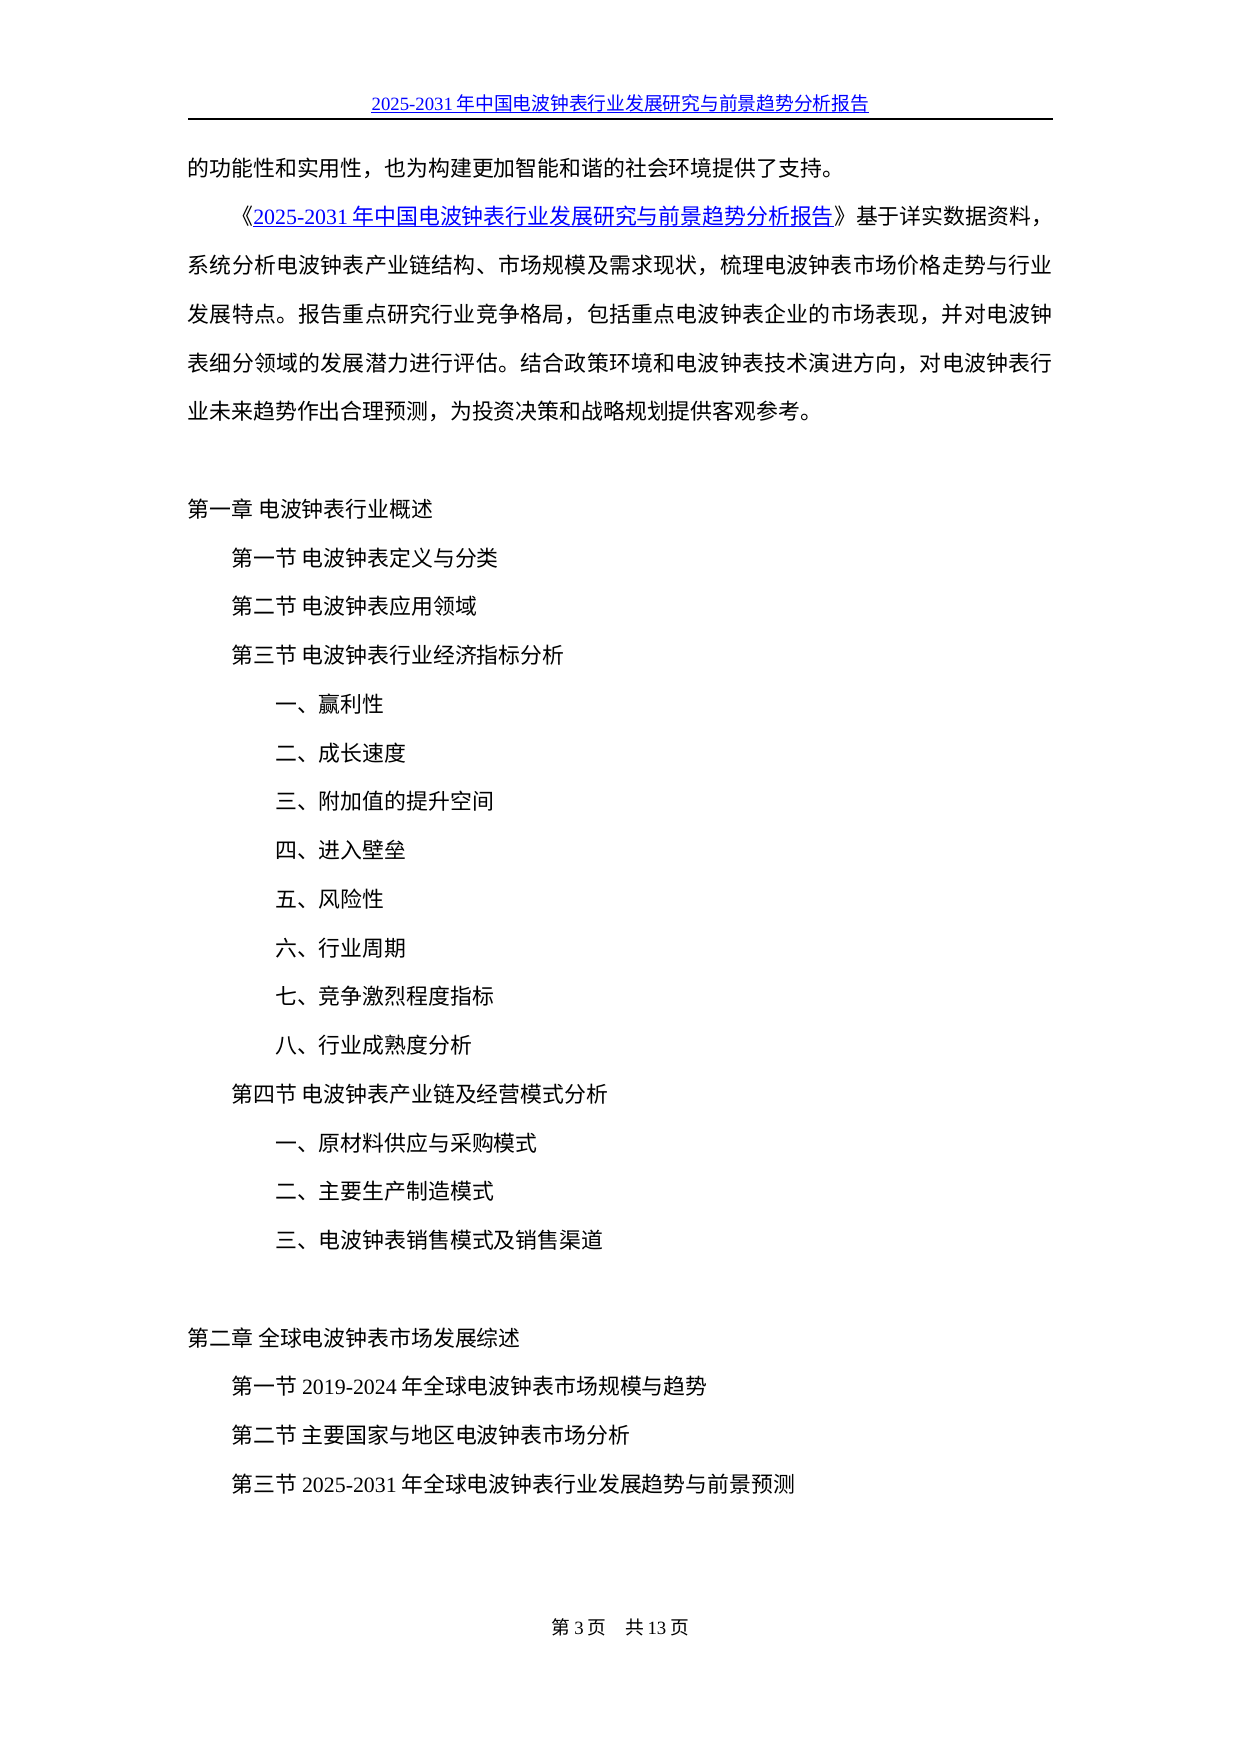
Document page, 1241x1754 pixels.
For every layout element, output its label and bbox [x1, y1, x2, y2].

text [187, 150, 1053, 1499]
